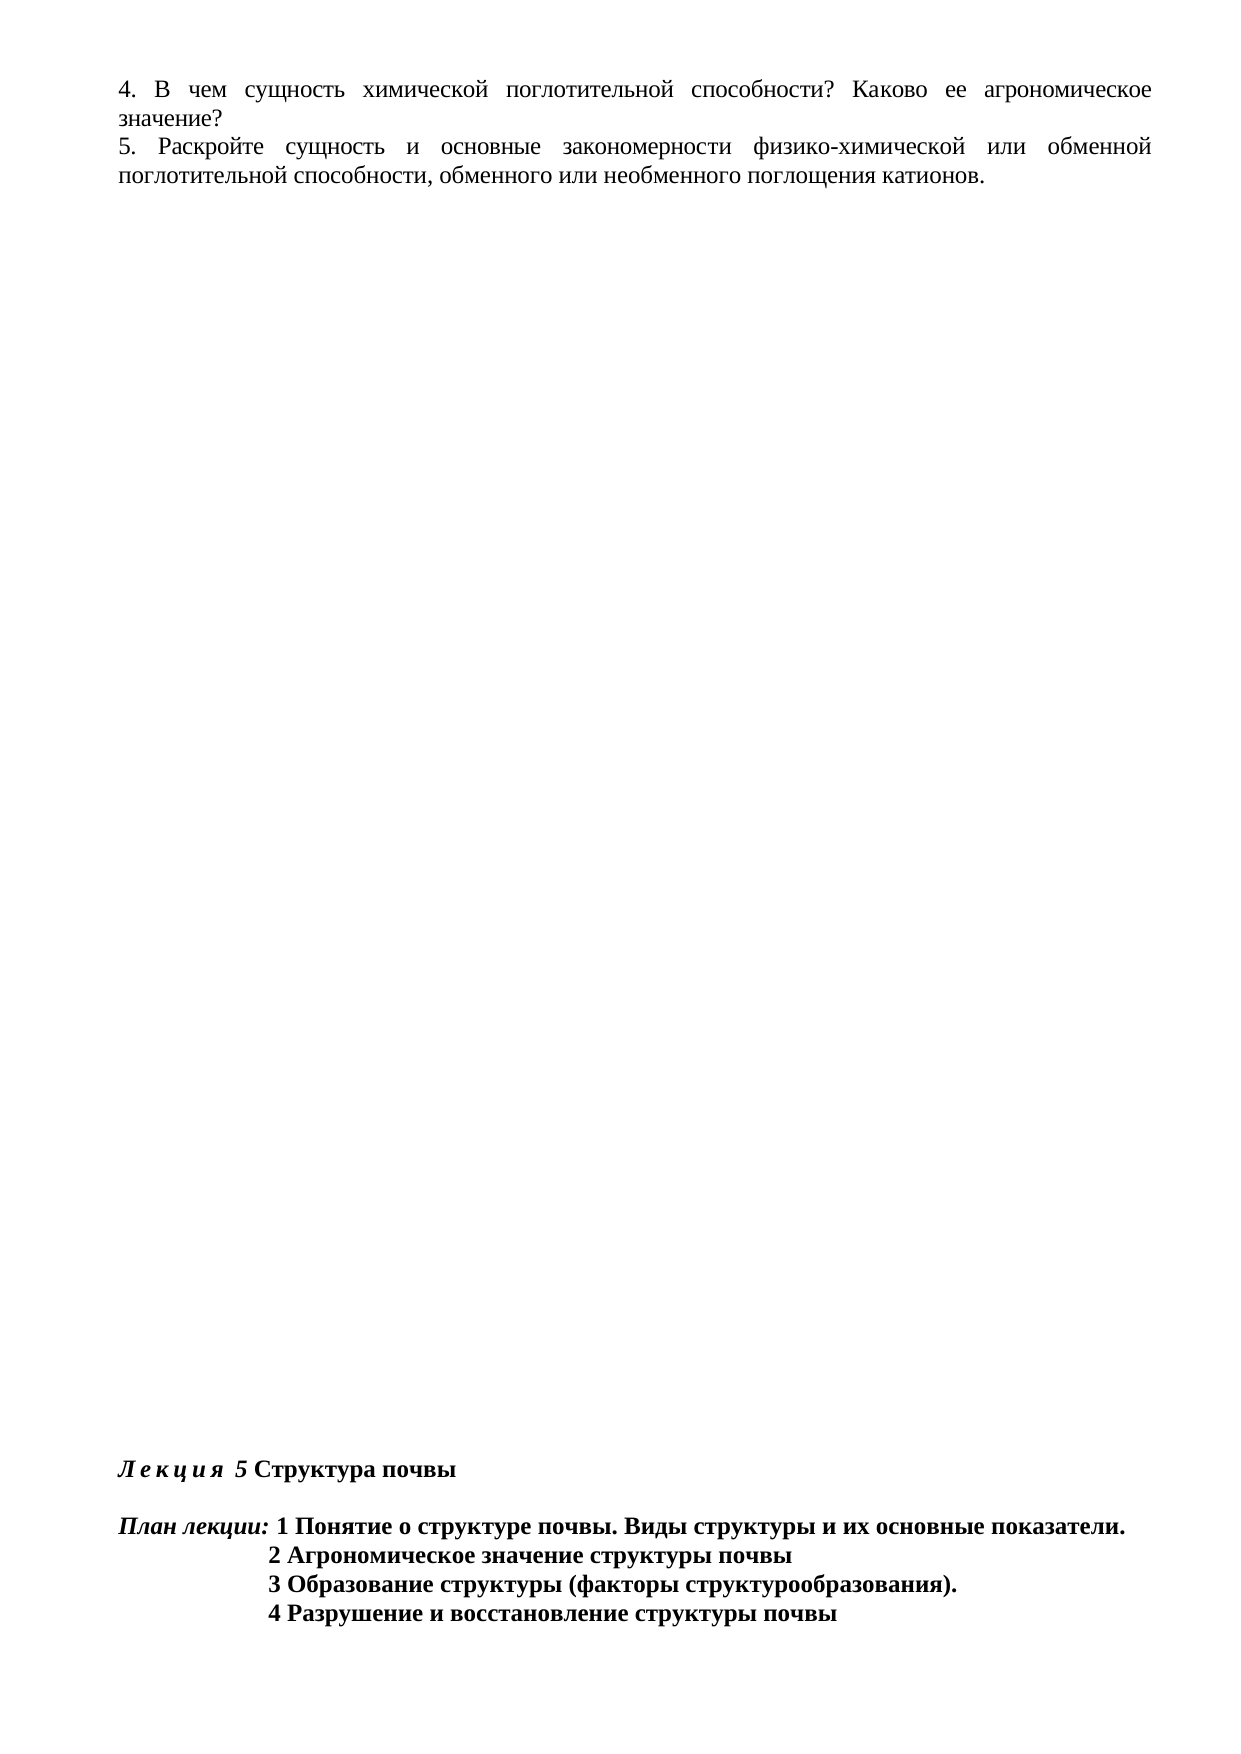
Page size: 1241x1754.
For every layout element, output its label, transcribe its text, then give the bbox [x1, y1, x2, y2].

text Лекция 5 Структура почвы [118, 1454, 1152, 1483]
text План лекции: 1 Понятие о структуре почвы. Виды структуры и их основные показатели. [118, 1511, 1152, 1540]
text 5. Раскройте сущность и основные закономерности физико-химической или обменной поглотительной способности, обменного или необменного поглощения катионов. [118, 131, 1152, 189]
text 4. В чем сущность химической поглотительной способности? Каково ее агрономическое значение? [118, 74, 1152, 131]
text 3 Образование структуры (факторы структурообразования). [118, 1569, 1152, 1598]
text 4 Разрушение и восстановление структуры почвы [118, 1598, 1152, 1626]
text 2 Агрономическое значение структуры почвы [118, 1540, 1152, 1569]
